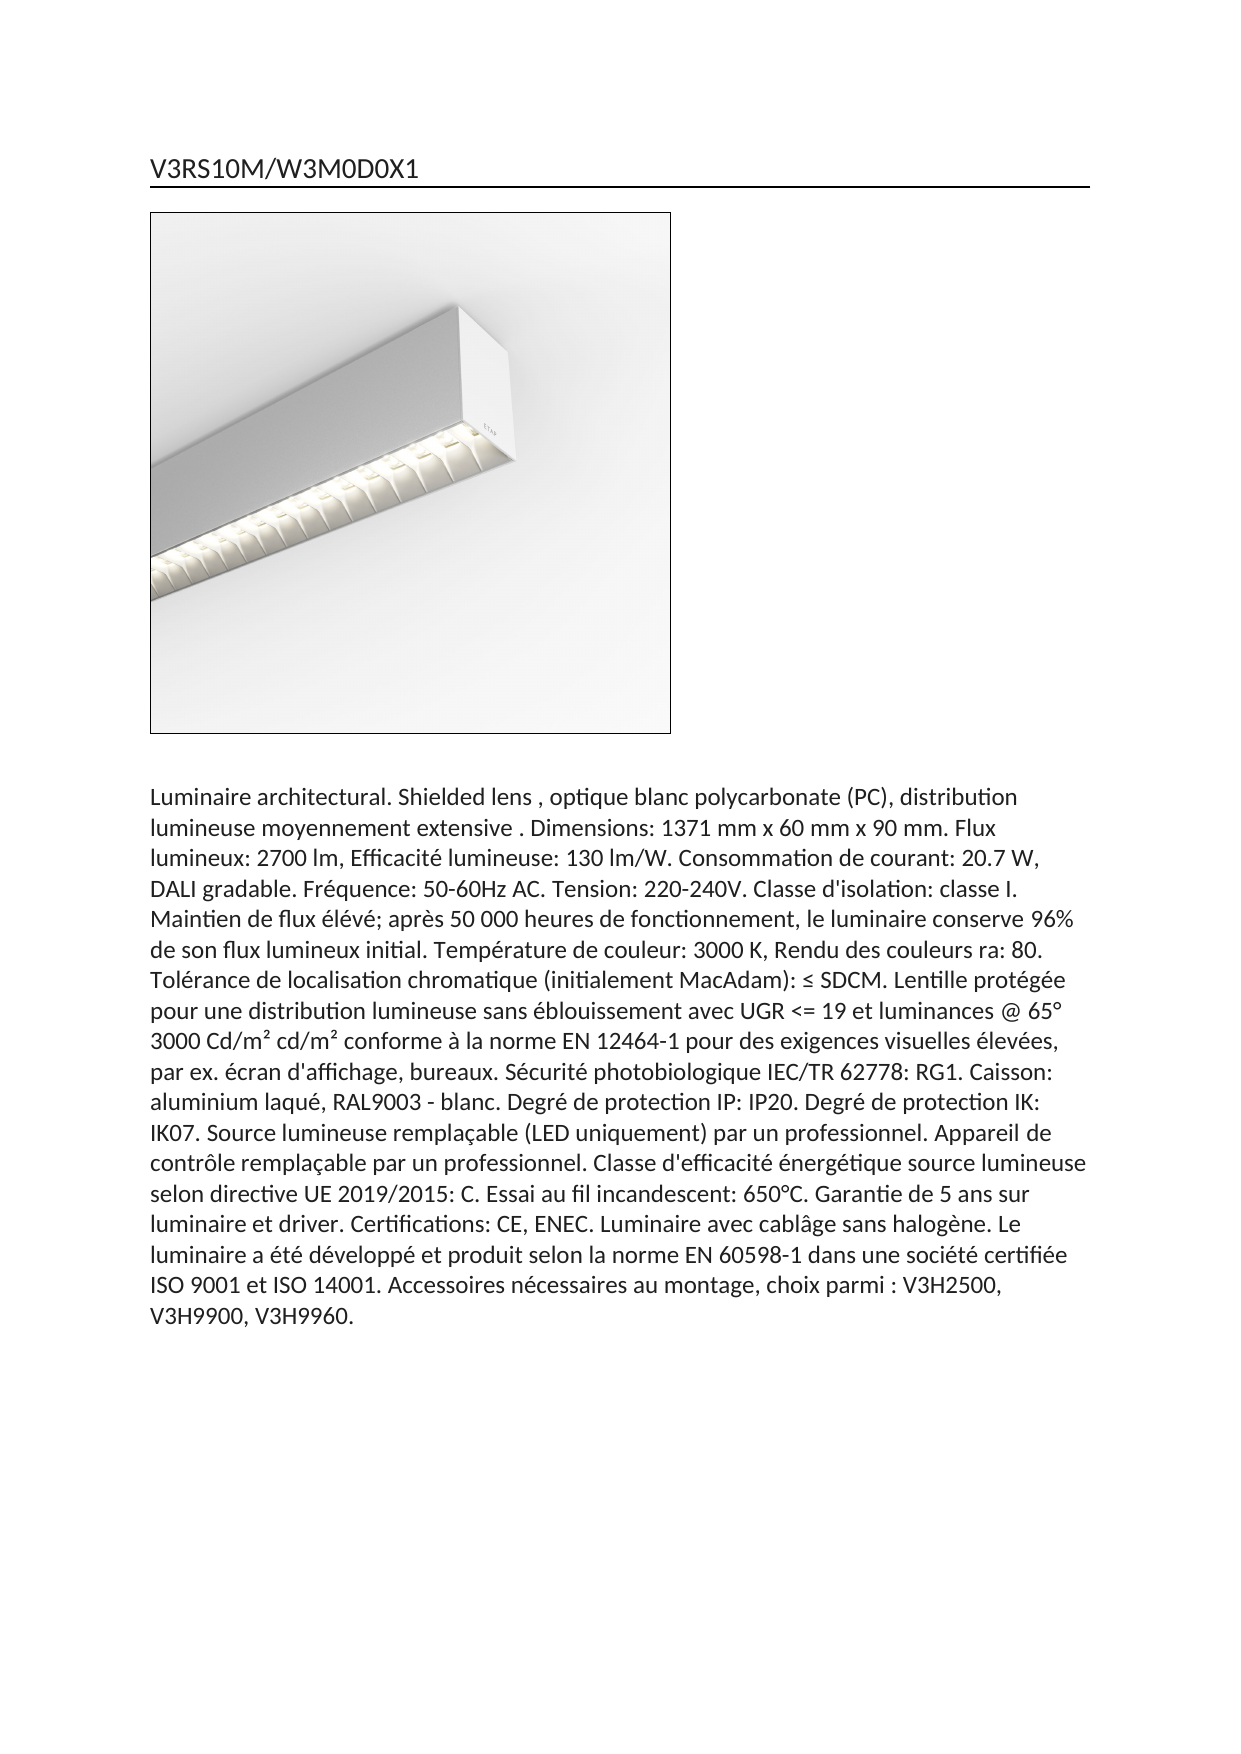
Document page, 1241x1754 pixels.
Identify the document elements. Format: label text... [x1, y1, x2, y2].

picture [151, 213, 670, 733]
text V3RS10M/W3M0D0X1 [150, 150, 1090, 186]
text Luminaire architectural. Shielded lens , optique blanc polycarbonate (PC), distribution lumineuse moyennement extensive . Dimensions: 1371 mm x 60 mm x 90 mm. Flux lumineux: 2700 lm, Efficacité lumineuse: 130 lm/W. Consommation de courant: 20.7 W, DALI gradable. Fréquence: 50-60Hz AC. Tension: 220-240V. Classe d'isolation: classe I. Maintien de flux élévé; après 50 000 heures de fonctionnement, le luminaire conserve 96% de son flux lumineux initial. Température de couleur: 3000 K, Rendu des couleurs ra: 80. Tolérance de localisation chromatique (initialement MacAdam): ≤ SDCM. Lentille protégée pour une distribution lumineuse sans éblouissement avec UGR <= 19 et luminances @ 65° 3000 Cd/m² cd/m² conforme à la norme EN 12464-1 pour des exigences visuelles élevées, par ex. écran d'affichage, bureaux. Sécurité photobiologique IEC/TR 62778: RG1. Caisson: aluminium laqué, RAL9003 - blanc. Degré de protection IP: IP20. Degré de protection IK: IK07. Source lumineuse remplaçable (LED uniquement) par un professionnel. Appareil de contrôle remplaçable par un professionnel. Classe d'efficacité énergétique source lumineuse selon directive UE 2019/2015: C. Essai au fil incandescent: 650°C. Garantie de 5 ans sur luminaire et driver. Certifications: CE, ENEC. Luminaire avec cablâge sans halogène. Le luminaire a été développé et produit selon la norme EN 60598-1 dans une société certifiée ISO 9001 et ISO 14001. Accessoires nécessaires au montage, choix parmi : V3H2500, V3H9900, V3H9960. [150, 781, 1090, 1331]
